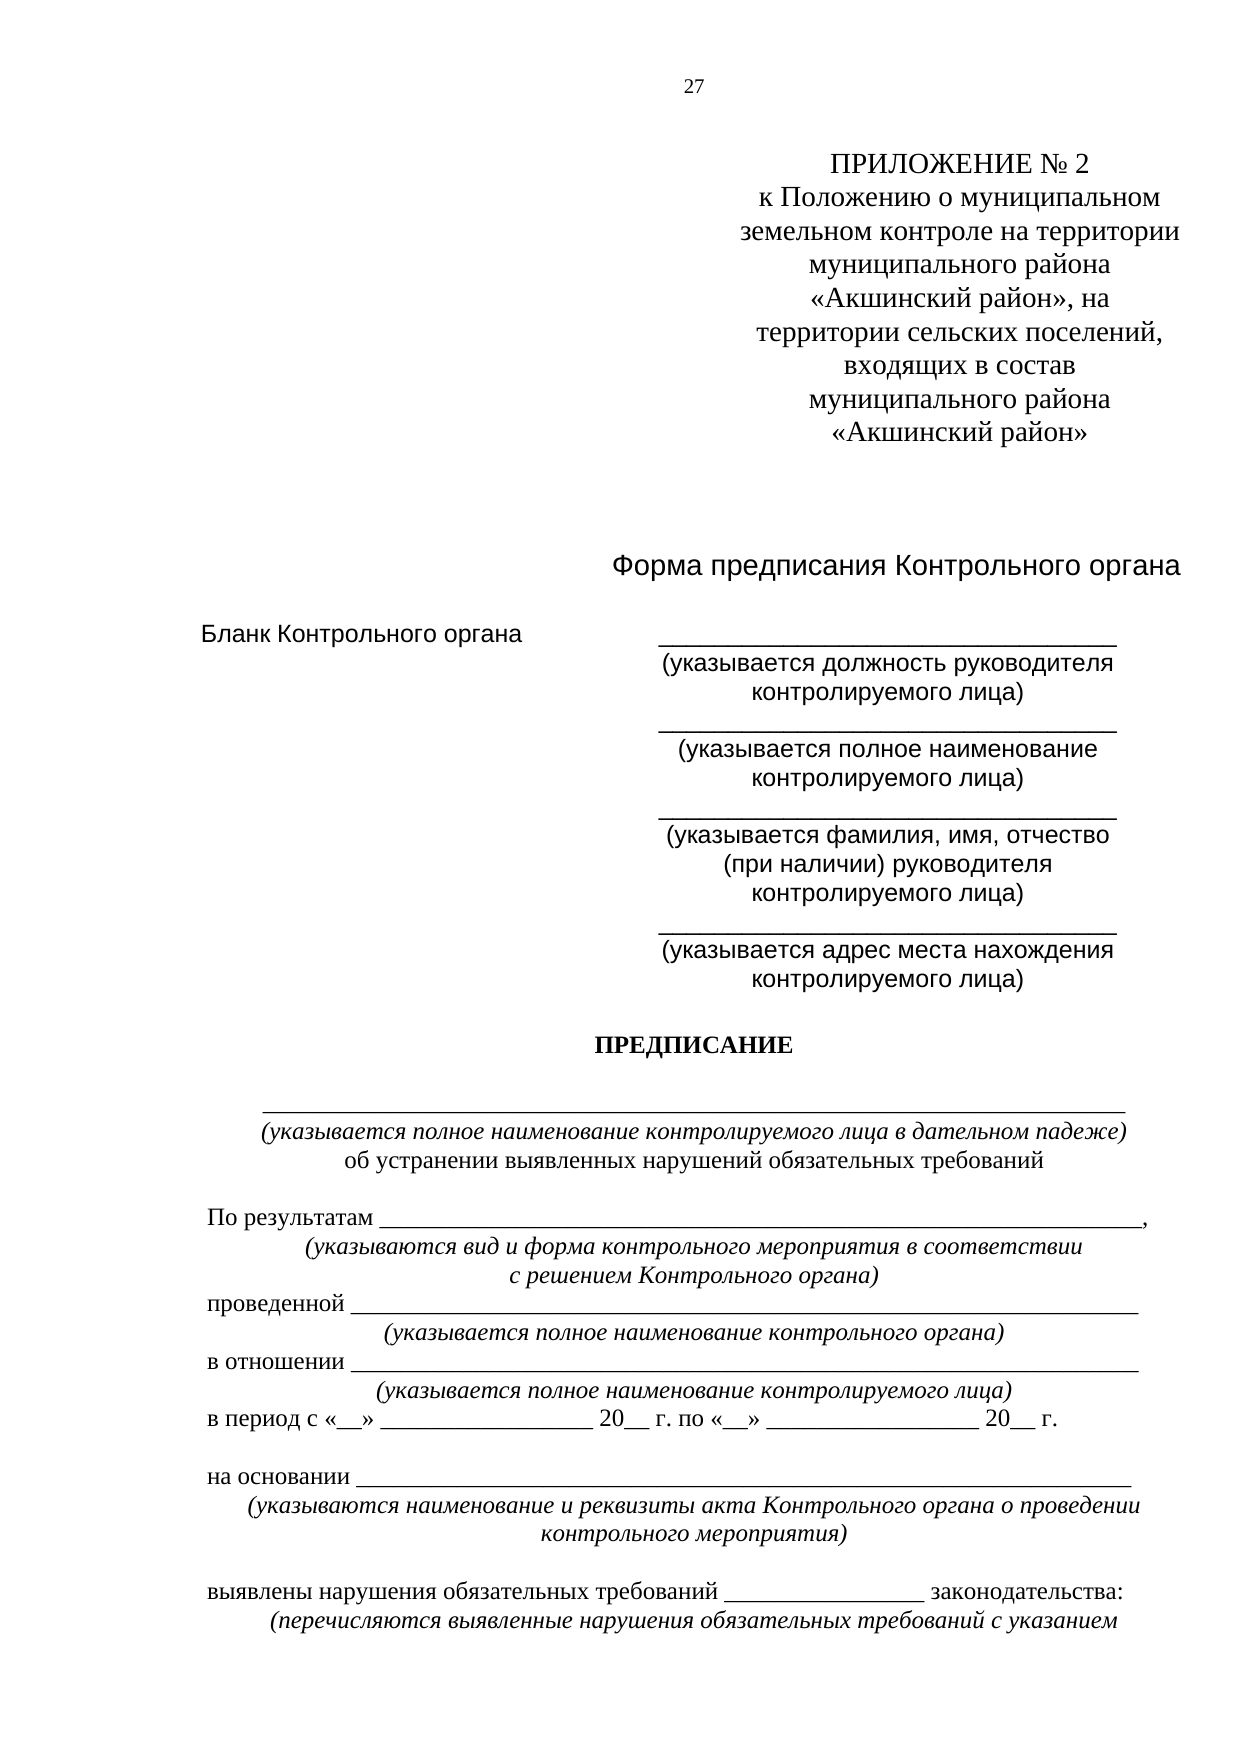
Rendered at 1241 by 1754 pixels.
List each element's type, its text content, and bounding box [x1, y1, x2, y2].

text Форма предписания Контрольного органа [207, 548, 1181, 582]
table_header _________________________________ (указывается должность руководителя контролируемого лица) _________________________________ (указывается полное наименование контролируемого лица) _________________________________ (указывается фамилия, имя, отчество (при наличии) руководителя контролируемого лица) _________________________________ (указывается адрес места нахождения контролируемого лица) [637, 608, 1139, 1003]
text земельном контроле на территории [738, 213, 1181, 247]
text _____________________________________________________________________ [207, 1087, 1181, 1116]
text к Положению о муниципальном [738, 179, 1181, 213]
text (указывается полное наименование контролируемого лица) [207, 1375, 1181, 1403]
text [207, 1605, 1181, 1633]
table_header Бланк Контрольного органа [194, 608, 637, 1003]
text По результатам _____________________________________________________________, [207, 1202, 1181, 1231]
text ПРИЛОЖЕНИЕ № 2 [738, 146, 1181, 179]
text проведенной _______________________________________________________________ [207, 1288, 1181, 1317]
text в отношении _______________________________________________________________ [207, 1346, 1181, 1375]
text на основании ______________________________________________________________ [207, 1461, 1181, 1490]
text (указывается полное наименование контролируемого лица в дательном падеже) [207, 1116, 1181, 1145]
text в период с «__» _________________ 20__ г. по «__» _________________ 20__ г. [207, 1403, 1181, 1432]
text (указываются вид и форма контрольного мероприятия в соответствии [207, 1231, 1181, 1260]
text выявлены нарушения обязательных требований ________________ законодательства: [207, 1576, 1181, 1605]
text муниципального района «Акшинский район», на территории сельских поселений, входящих в состав муниципального района «Акшинский район» [738, 247, 1181, 448]
text (указывается полное наименование контрольного органа) [207, 1317, 1181, 1346]
text с решением Контрольного органа) [207, 1260, 1181, 1288]
text ПРЕДПИСАНИЕ [207, 1030, 1181, 1058]
text (указываются наименование и реквизиты акта Контрольного органа о проведении контрольного мероприятия) [207, 1490, 1181, 1547]
text об устранении выявленных нарушений обязательных требований [207, 1145, 1181, 1173]
